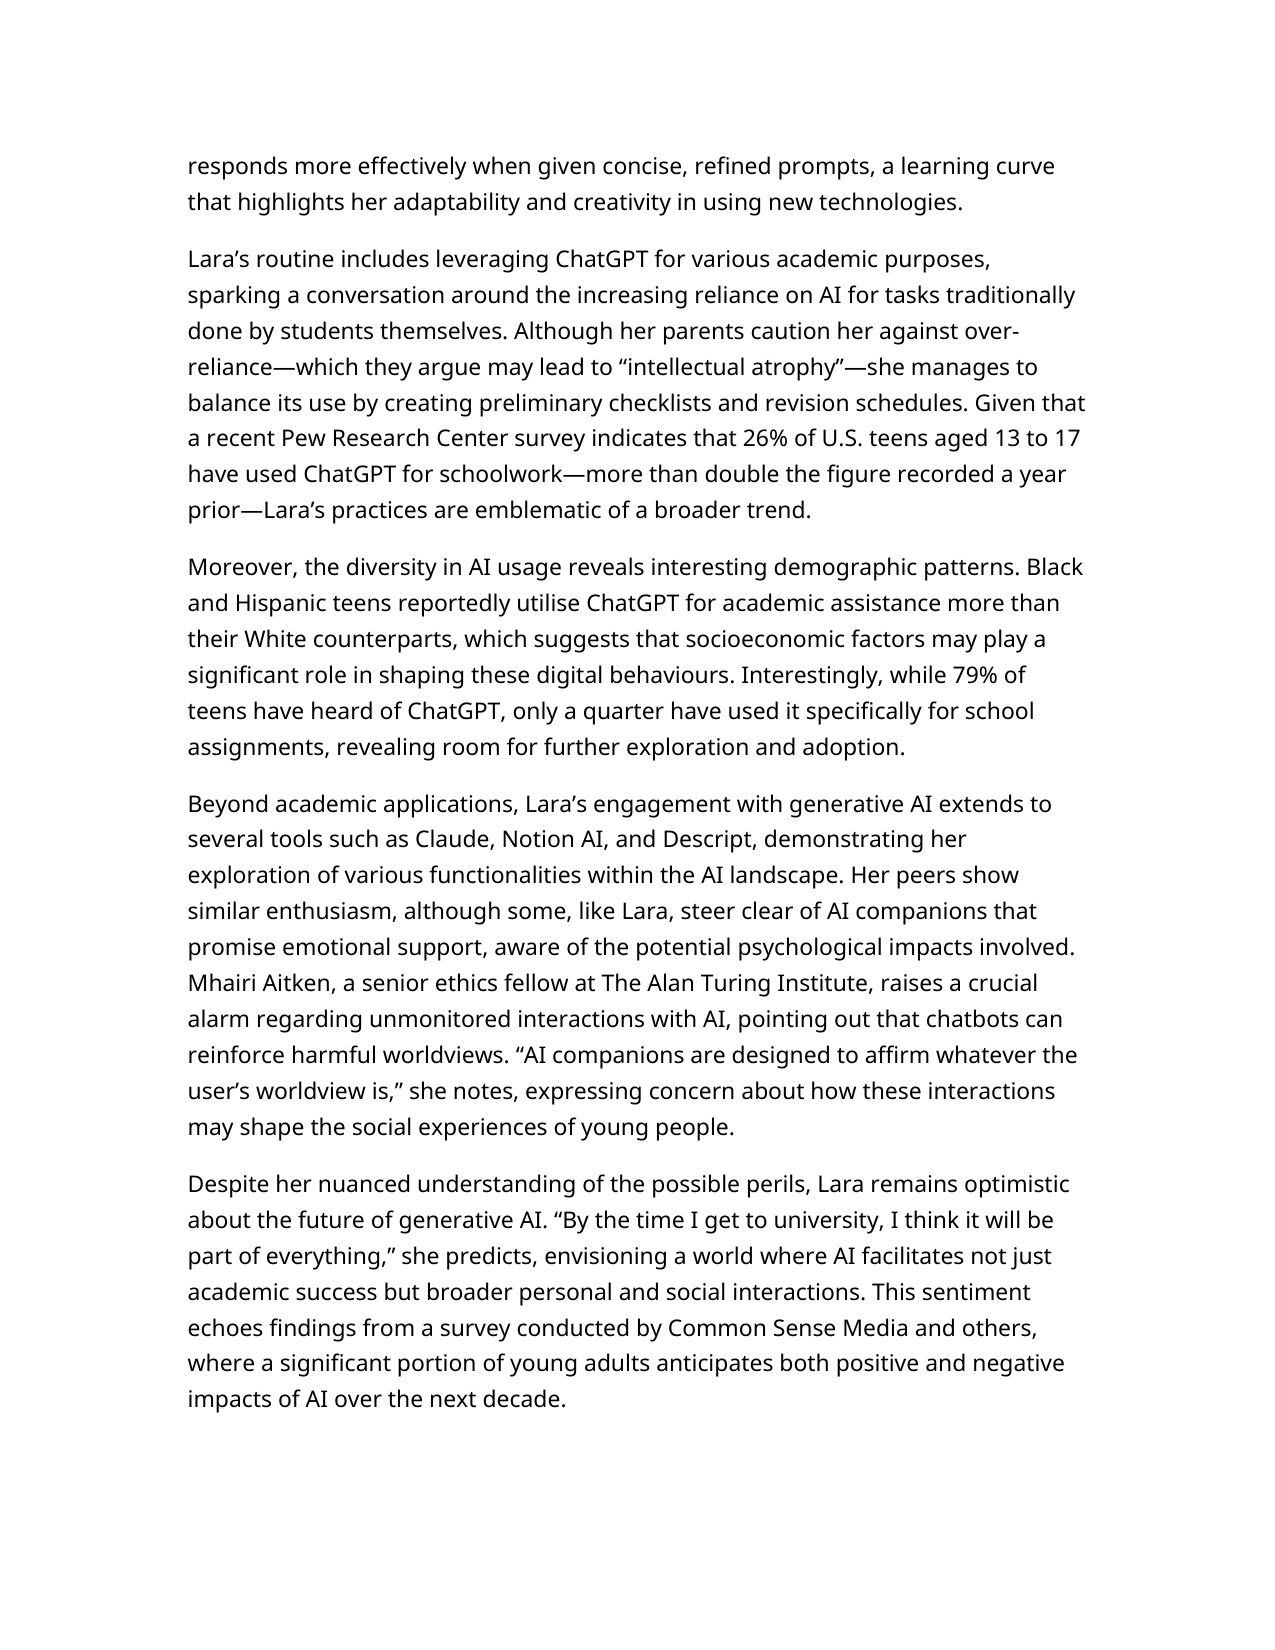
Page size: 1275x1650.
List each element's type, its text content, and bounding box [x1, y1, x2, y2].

text Beyond academic applications, Lara’s engagement with generative AI extends to several tools such as Claude, Notion AI, and Descript, demonstrating her exploration of various functionalities within the AI landscape. Her peers show similar enthusiasm, although some, like Lara, steer clear of AI companions that promise emotional support, aware of the potential psychological impacts involved. Mhairi Aitken, a senior ethics fellow at The Alan Turing Institute, raises a crucial alarm regarding unmonitored interactions with AI, pointing out that chatbots can reinforce harmful worldviews. “AI companions are designed to affirm whatever the user’s worldview is,” she notes, expressing concern about how these interactions may shape the social experiences of young people. [187, 787, 1087, 1142]
text Moreover, the diversity in AI usage reveals interesting demographic patterns. Black and Hispanic teens reportedly utilise ChatGPT for academic assistance more than their White counterparts, which suggests that socioeconomic factors may play a significant role in shaping these digital behaviours. Interestingly, while 79% of teens have heard of ChatGPT, only a quarter have used it specifically for school assignments, revealing room for further exploration and adoption. [187, 551, 1087, 762]
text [187, 150, 1087, 217]
text Lara’s routine includes leveraging ChatGPT for various academic purposes, sparking a conversation around the increasing reliance on AI for tasks traditionally done by students themselves. Although her parents caution her against over-reliance—which they argue may lead to “intellectual atrophy”—she manages to balance its use by creating preliminary checklists and revision schedules. Given that a recent Pew Research Center survey indicates that 26% of U.S. teens aged 13 to 17 have used ChatGPT for schoolwork—more than double the figure recorded a year prior—Lara’s practices are emblematic of a broader trend. [187, 243, 1087, 526]
text Despite her nuanced understanding of the possible perils, Lara remains optimistic about the future of generative AI. “By the time I get to university, I think it will be part of everything,” she predicts, envisioning a world where AI facilitates not just academic success but broader personal and social interactions. This sentiment echoes findings from a survey conducted by Common Sense Media and others, where a significant portion of young adults anticipates both positive and negative impacts of AI over the next decade. [187, 1168, 1087, 1414]
